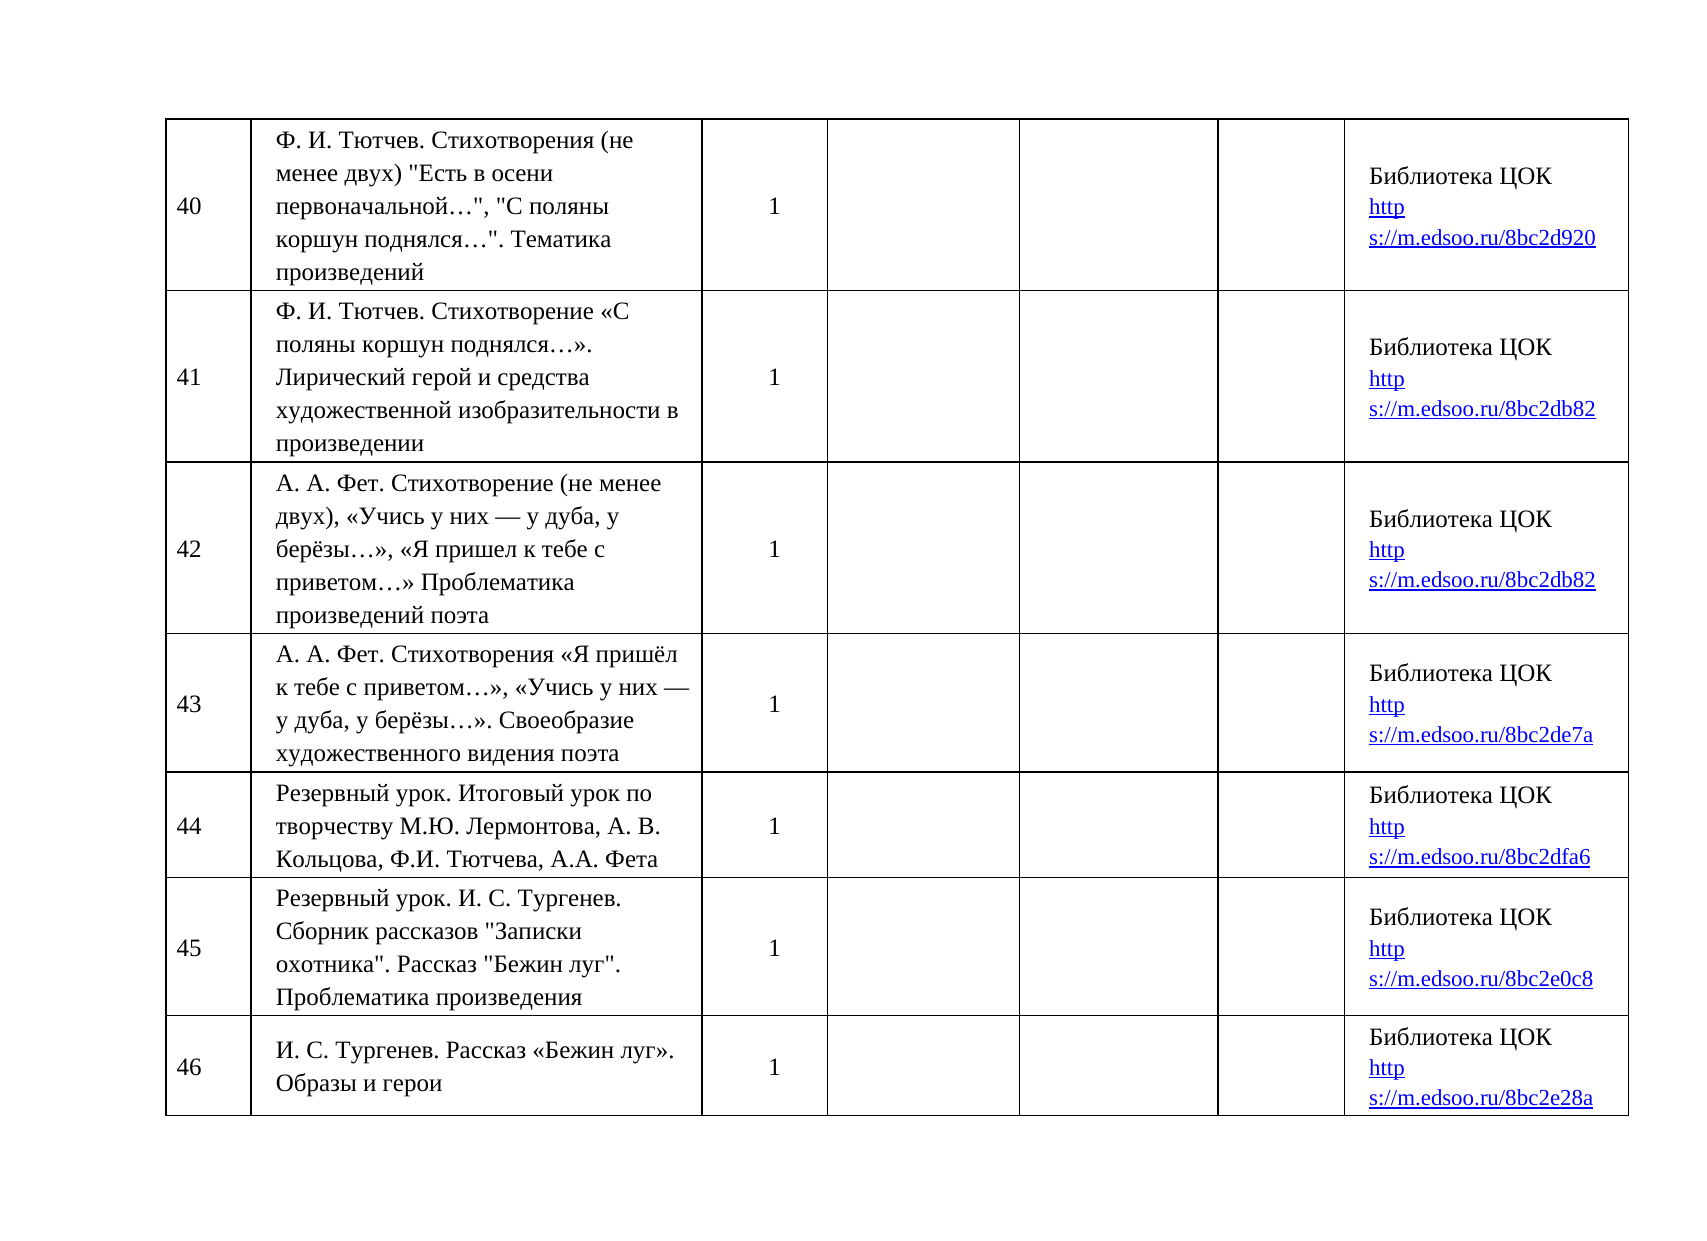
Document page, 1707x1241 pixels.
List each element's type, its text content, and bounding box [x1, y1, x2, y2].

table_cell [1020, 878, 1217, 1015]
table_cell 1 [703, 291, 827, 461]
table_cell 1 [703, 463, 827, 632]
table_cell Библиотека ЦОК https://m.edsoo.ru/8bc2db82 [1345, 463, 1628, 632]
table_cell [828, 120, 1019, 289]
table_cell [828, 291, 1019, 461]
table_cell Библиотека ЦОК https://m.edsoo.ru/8bc2e0c8 [1345, 878, 1628, 1015]
table_cell 1 [703, 878, 827, 1015]
table_cell [1219, 120, 1344, 289]
table_cell [1020, 463, 1217, 632]
table_cell [1219, 634, 1344, 771]
table_cell Резервный урок. И. С. Тургенев. Сборник рассказов "Записки охотника". Рассказ "Бежин луг". Проблематика произведения [252, 878, 701, 1015]
table_cell [1020, 1016, 1217, 1114]
table_cell И. С. Тургенев. Рассказ «Бежин луг». Образы и герои [252, 1016, 701, 1114]
table_cell [1219, 291, 1344, 461]
table_cell А. А. Фет. Стихотворения «Я пришёл к тебе с приветом…», «Учись у них — у дуба, у берёзы…». Своеобразие художественного видения поэта [252, 634, 701, 771]
table_cell Ф. И. Тютчев. Стихотворение «С поляны коршун поднялся…». Лирический герой и средства художественной изобразительности в произведении [252, 291, 701, 461]
table_cell Резервный урок. Итоговый урок по творчеству М.Ю. Лермонтова, А. В. Кольцова, Ф.И. Тютчева, А.А. Фета [252, 773, 701, 876]
table_cell 1 [703, 120, 827, 289]
table_cell [1020, 634, 1217, 771]
table_cell [1219, 1016, 1344, 1114]
table_cell [1020, 120, 1217, 289]
table_cell [1020, 291, 1217, 461]
table_cell Библиотека ЦОК https://m.edsoo.ru/8bc2d920 [1345, 120, 1628, 289]
table_cell Ф. И. Тютчев. Стихотворения (не менее двух) "Есть в осени первоначальной…", "С поляны коршун поднялся…". Тематика произведений [252, 120, 701, 289]
table_cell Библиотека ЦОК https://m.edsoo.ru/8bc2dfa6 [1345, 773, 1628, 876]
table_cell 46 [167, 1016, 250, 1114]
table_cell 43 [167, 634, 250, 771]
table_cell [1020, 773, 1217, 876]
table_cell Библиотека ЦОК https://m.edsoo.ru/8bc2de7a [1345, 634, 1628, 771]
table_cell 44 [167, 773, 250, 876]
table_cell [1219, 773, 1344, 876]
table_cell 1 [703, 1016, 827, 1114]
table_cell [1219, 878, 1344, 1015]
table_cell [828, 634, 1019, 771]
table_cell 42 [167, 463, 250, 632]
table_cell [828, 1016, 1019, 1114]
table_cell [1219, 463, 1344, 632]
table_cell 40 [167, 120, 250, 289]
table_cell Библиотека ЦОК https://m.edsoo.ru/8bc2db82 [1345, 291, 1628, 461]
table_cell 1 [703, 634, 827, 771]
table_cell 1 [703, 773, 827, 876]
table_cell А. А. Фет. Стихотворение (не менее двух), «Учись у них — у дуба, у берёзы…», «Я пришел к тебе с приветом…» Проблематика произведений поэта [252, 463, 701, 632]
table_cell 45 [167, 878, 250, 1015]
table_cell [828, 773, 1019, 876]
table_cell [828, 878, 1019, 1015]
table_cell 41 [167, 291, 250, 461]
table_cell [828, 463, 1019, 632]
table_cell Библиотека ЦОК https://m.edsoo.ru/8bc2e28a [1345, 1016, 1628, 1114]
